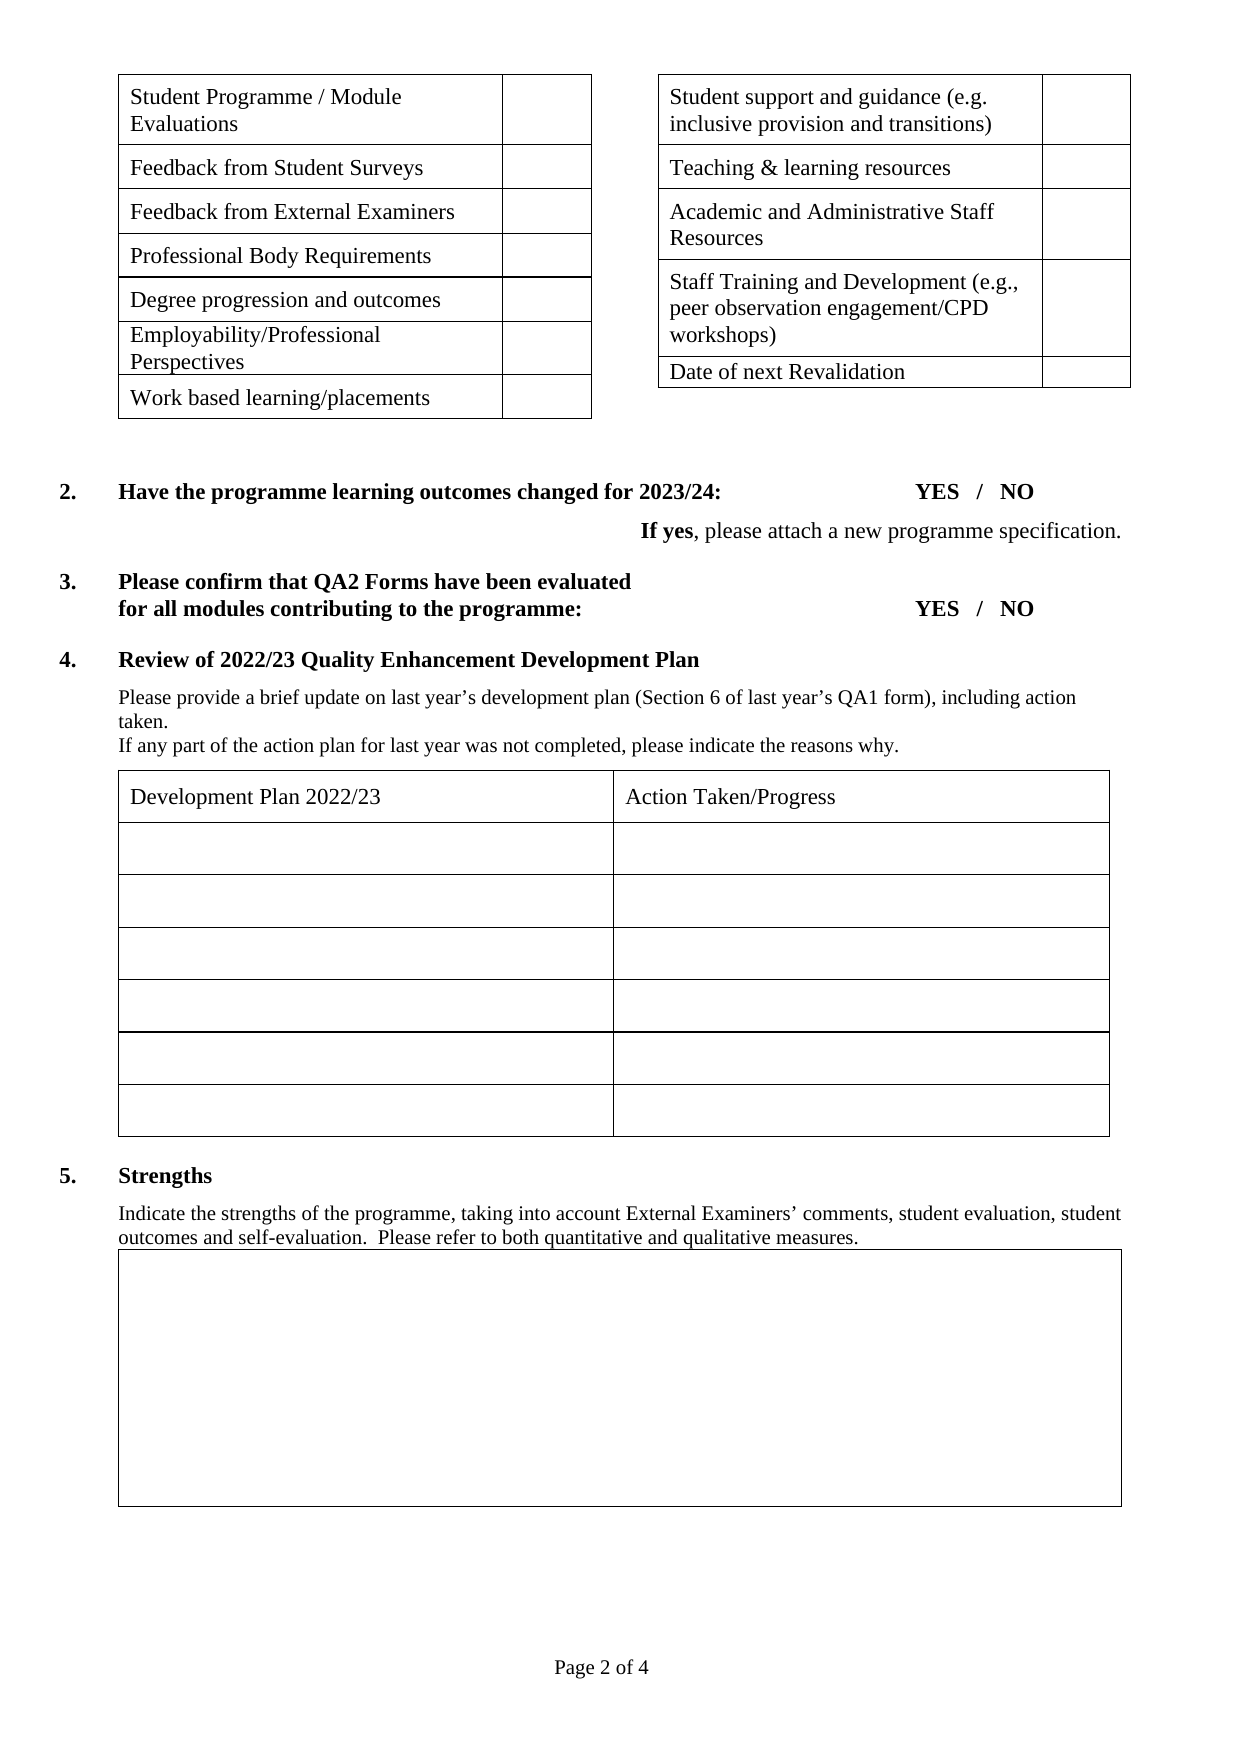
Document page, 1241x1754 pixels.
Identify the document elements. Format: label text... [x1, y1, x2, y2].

table_cell [614, 980, 1109, 1031]
text Please provide a brief update on last year’s development plan (Section 6 of last year’s QA1 form), including action taken. [118, 685, 1122, 733]
table_cell Academic and Administrative Staff Resources [659, 189, 1042, 259]
text If any part of the action plan for last year was not completed, please indicate the reasons why. [118, 733, 1122, 757]
table_cell [503, 234, 591, 276]
table_cell [503, 75, 591, 144]
table_header Action Taken/Progress [614, 771, 1109, 822]
table_cell [119, 980, 613, 1031]
table_cell [503, 278, 591, 321]
table_cell [503, 322, 591, 374]
table_cell Feedback from External Examiners [119, 189, 502, 232]
table_cell Employability/Professional Perspectives [119, 322, 502, 374]
table_cell [119, 823, 613, 874]
table_cell [503, 145, 591, 188]
table_cell Teaching & learning resources [659, 145, 1042, 188]
text 3. Please confirm that QA2 Forms have been evaluated for all modules contributing to the programme: YES / NO [59, 568, 1122, 621]
text 2. Have the programme learning outcomes changed for 2023/24: YES / NO [59, 478, 1122, 504]
table_cell Degree progression and outcomes [119, 278, 502, 321]
table_cell Work based learning/placements [119, 375, 502, 418]
table_cell [1043, 260, 1130, 356]
text If yes, please attach a new programme specification. [118, 517, 1122, 543]
text 5. Strengths [59, 1162, 1122, 1189]
table_header [119, 1250, 1121, 1506]
table_cell [1043, 357, 1130, 387]
table_cell [614, 1033, 1109, 1084]
table_cell [119, 1085, 613, 1136]
table_cell Professional Body Requirements [119, 234, 502, 276]
table_cell Student Programme / Module Evaluations [119, 75, 502, 144]
table_cell Feedback from Student Surveys [119, 145, 502, 188]
table_cell [119, 928, 613, 979]
table_cell Staff Training and Development (e.g., peer observation engagement/CPD workshops) [659, 260, 1042, 356]
table_cell [503, 375, 591, 418]
table_cell [1043, 75, 1130, 144]
table_header Development Plan 2022/23 [119, 771, 613, 822]
table_cell [119, 1033, 613, 1084]
table_cell Student support and guidance (e.g. inclusive provision and transitions) [659, 75, 1042, 144]
table_cell [503, 189, 591, 232]
table_cell [1043, 189, 1130, 259]
table_cell [614, 1085, 1109, 1136]
table_cell [119, 875, 613, 927]
table_cell [614, 823, 1109, 874]
table_cell [1043, 145, 1130, 188]
text Indicate the strengths of the programme, taking into account External Examiners’ comments, student evaluation, student outcomes and self-evaluation. Please refer to both quantitative and qualitative measures. [118, 1201, 1122, 1249]
table_cell Date of next Revalidation [659, 357, 1042, 387]
table_cell [614, 875, 1109, 927]
text 4. Review of 2022/23 Quality Enhancement Development Plan [59, 646, 1122, 672]
table_cell [614, 928, 1109, 979]
